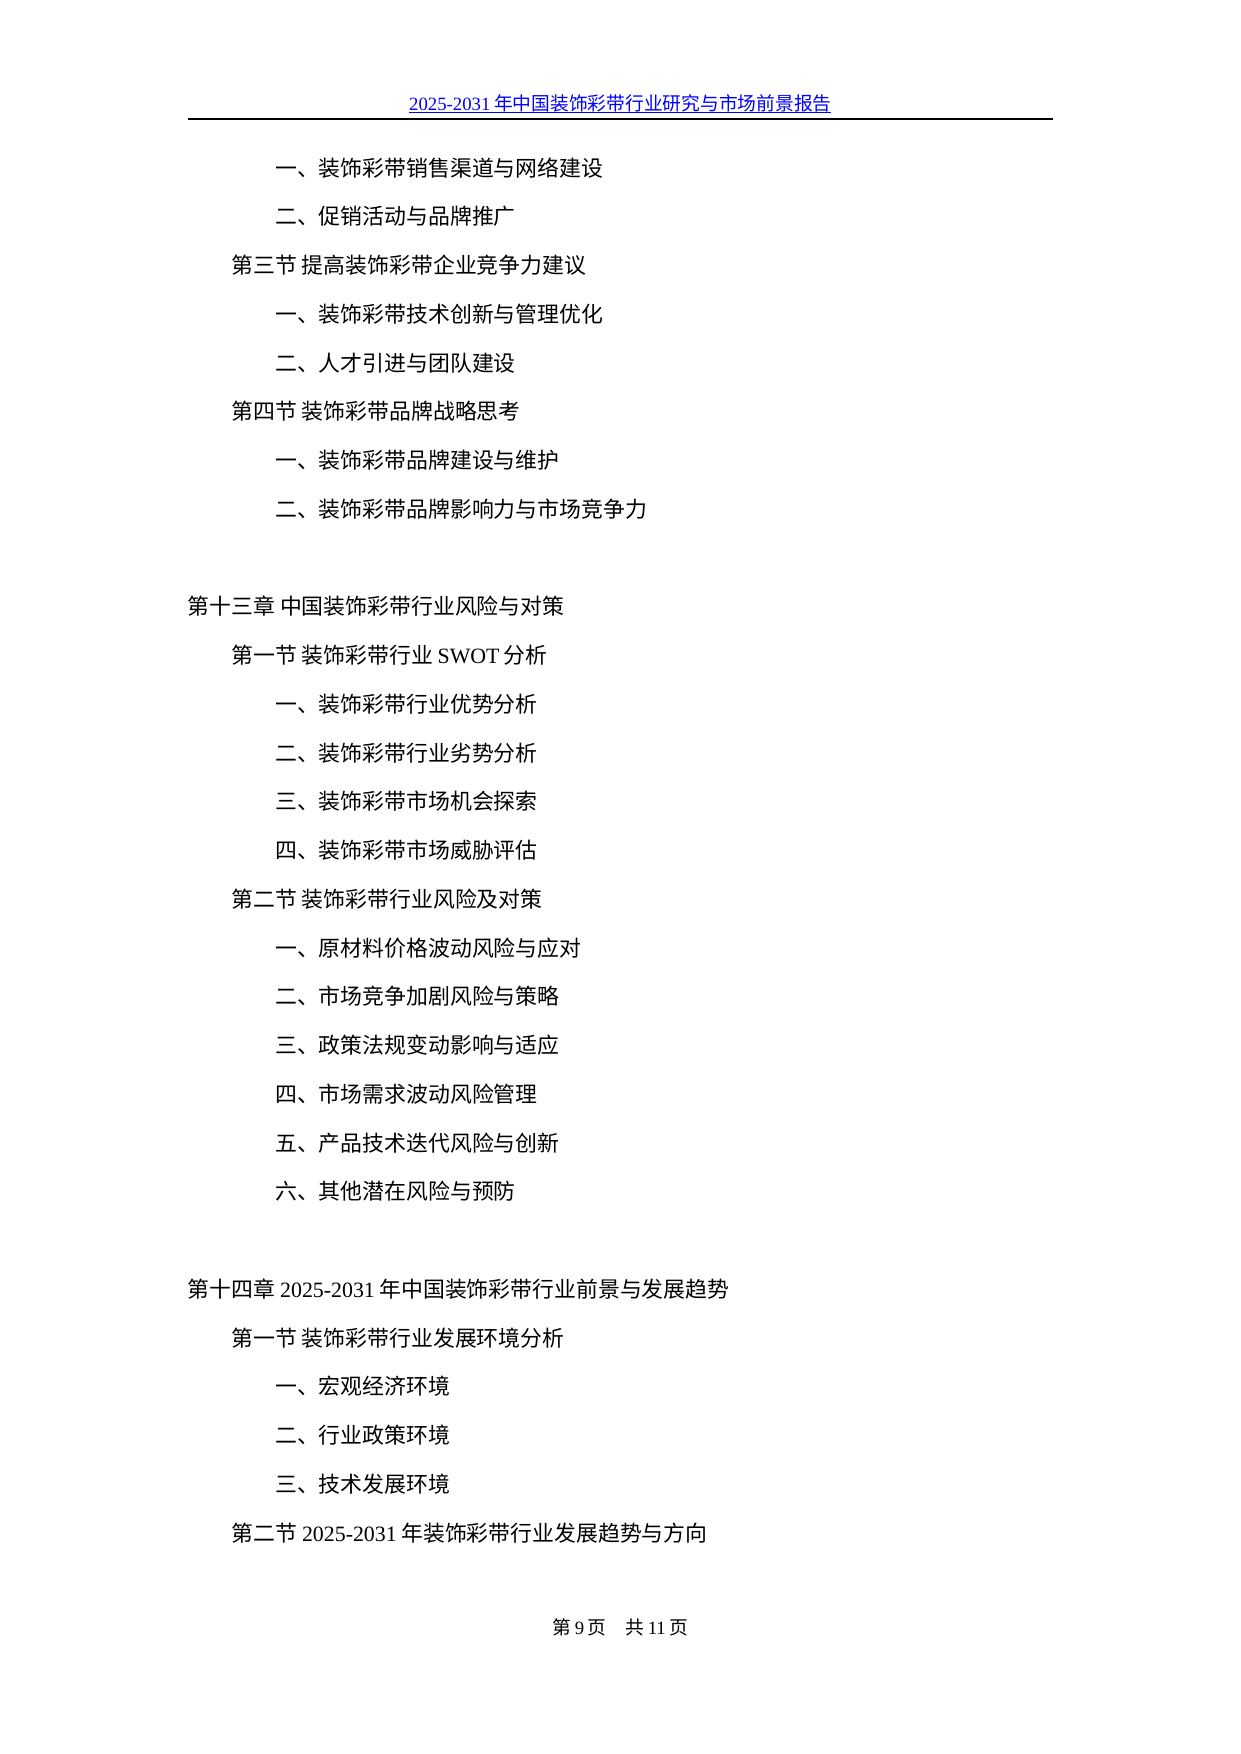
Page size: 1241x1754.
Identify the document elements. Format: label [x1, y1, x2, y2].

text [187, 150, 1053, 1548]
